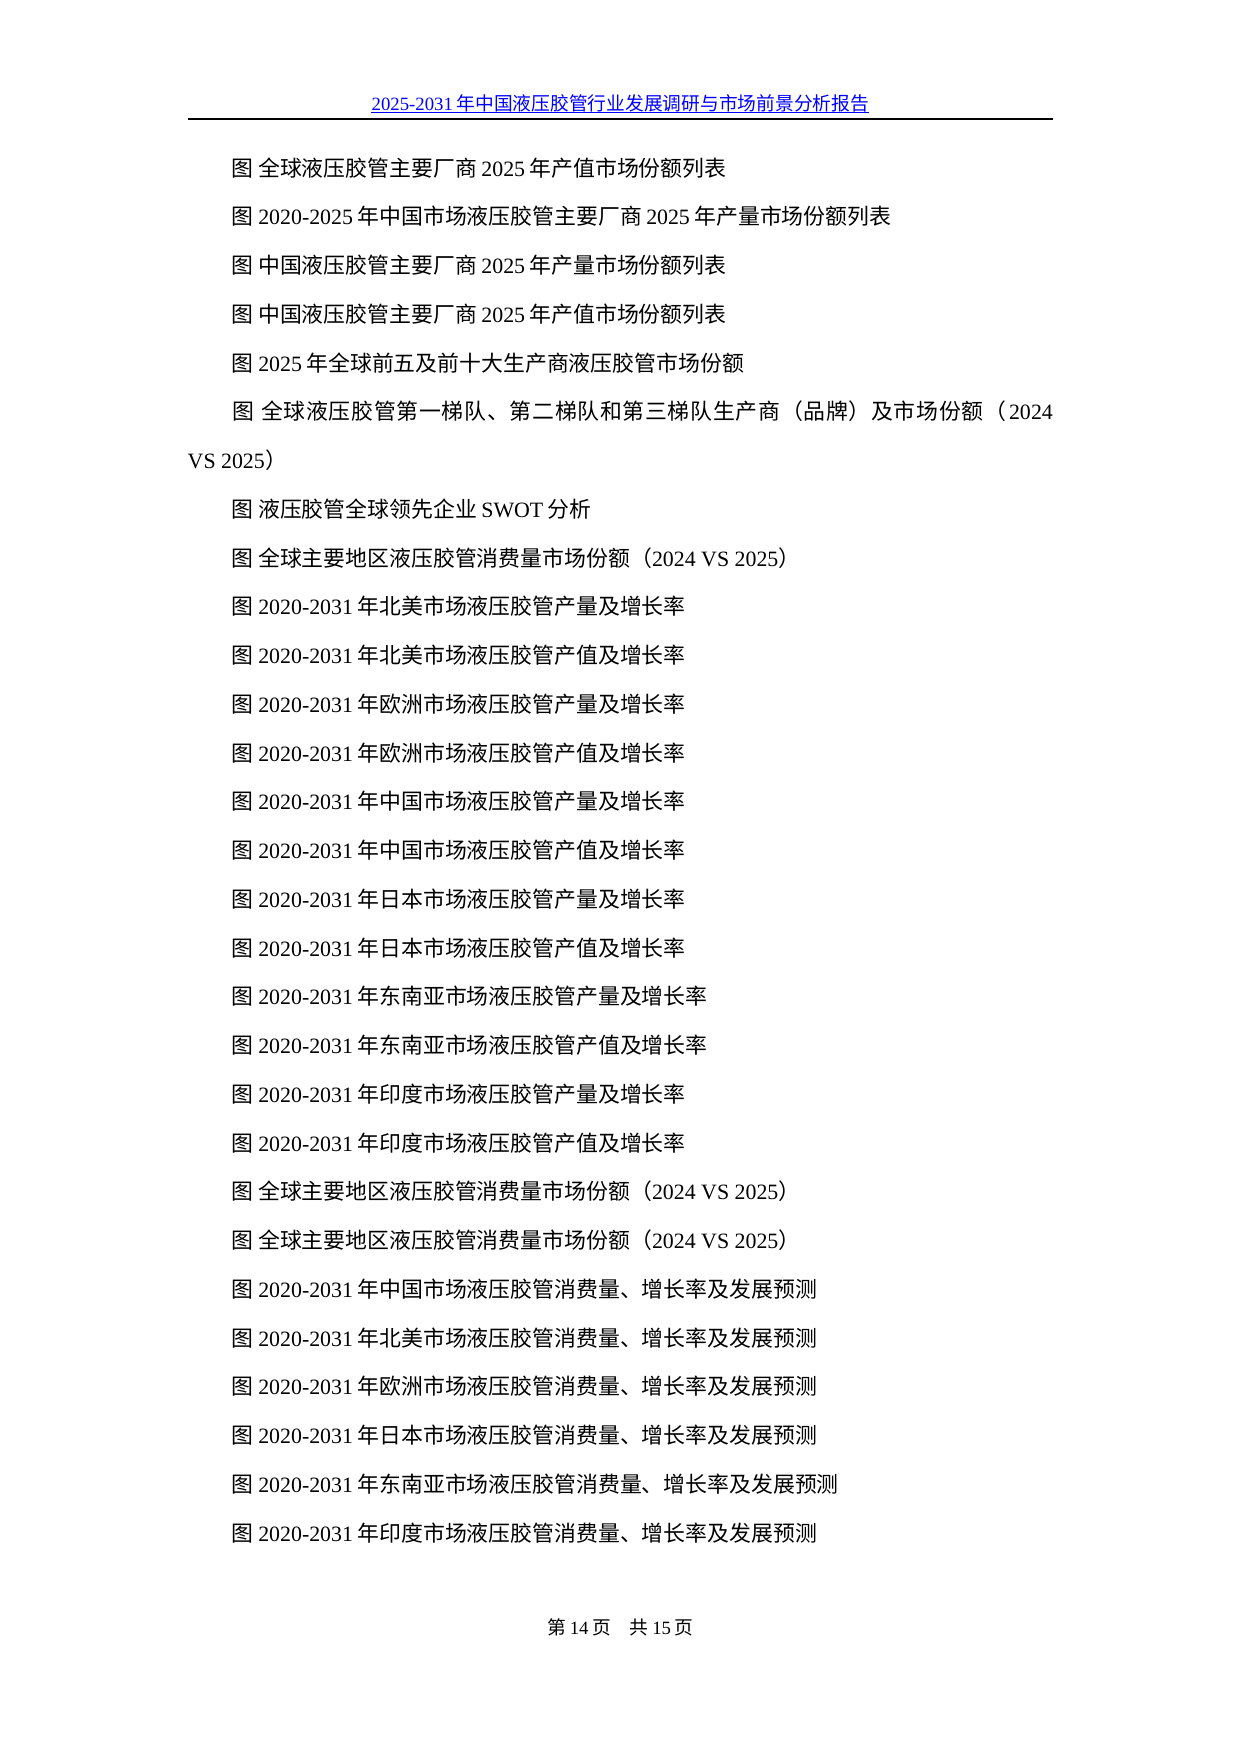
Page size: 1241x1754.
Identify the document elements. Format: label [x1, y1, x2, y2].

text [187, 150, 1053, 1548]
